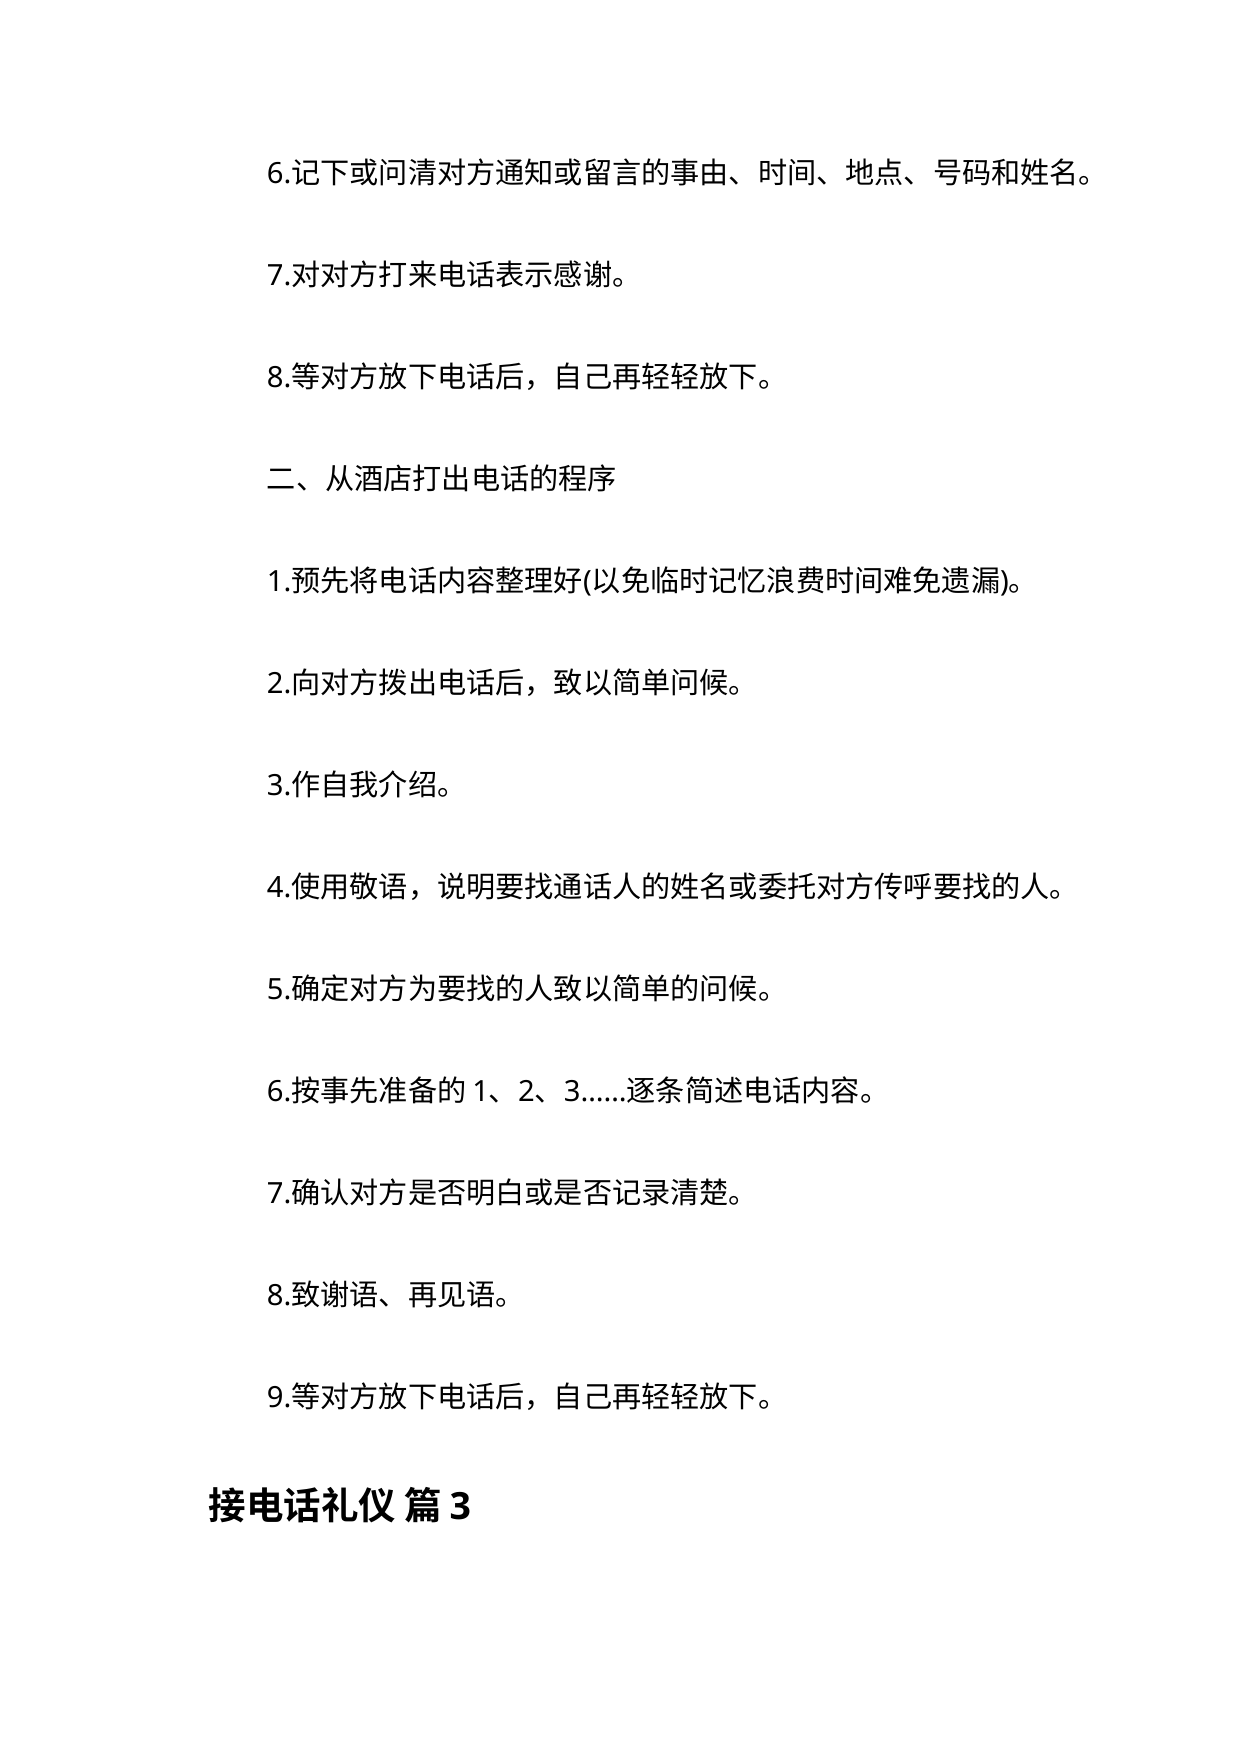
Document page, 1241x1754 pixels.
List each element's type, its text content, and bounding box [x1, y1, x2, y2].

text 5.确定对方为要找的人致以简单的问候。 [150, 966, 1090, 1008]
text 接电话礼仪 篇3 [150, 1476, 1090, 1530]
text 8.致谢语、再见语。 [150, 1272, 1090, 1314]
text 8.等对方放下电话后，自己再轻轻放下。 [150, 354, 1090, 396]
text 7.对对方打来电话表示感谢。 [150, 252, 1090, 294]
text 6.按事先准备的1、2、3……逐条简述电话内容。 [150, 1068, 1090, 1110]
text 9.等对方放下电话后，自己再轻轻放下。 [150, 1373, 1090, 1416]
text 1.预先将电话内容整理好(以免临时记忆浪费时间难免遗漏)。 [150, 558, 1090, 600]
text 6.记下或问清对方通知或留言的事由、时间、地点、号码和姓名。 [150, 150, 1090, 192]
text 3.作自我介绍。 [150, 762, 1090, 804]
text 二、从酒店打出电话的程序 [150, 456, 1090, 498]
text 2.向对方拨出电话后，致以简单问候。 [150, 660, 1090, 702]
text 4.使用敬语，说明要找通话人的姓名或委托对方传呼要找的人。 [150, 864, 1090, 906]
text 7.确认对方是否明白或是否记录清楚。 [150, 1169, 1090, 1212]
